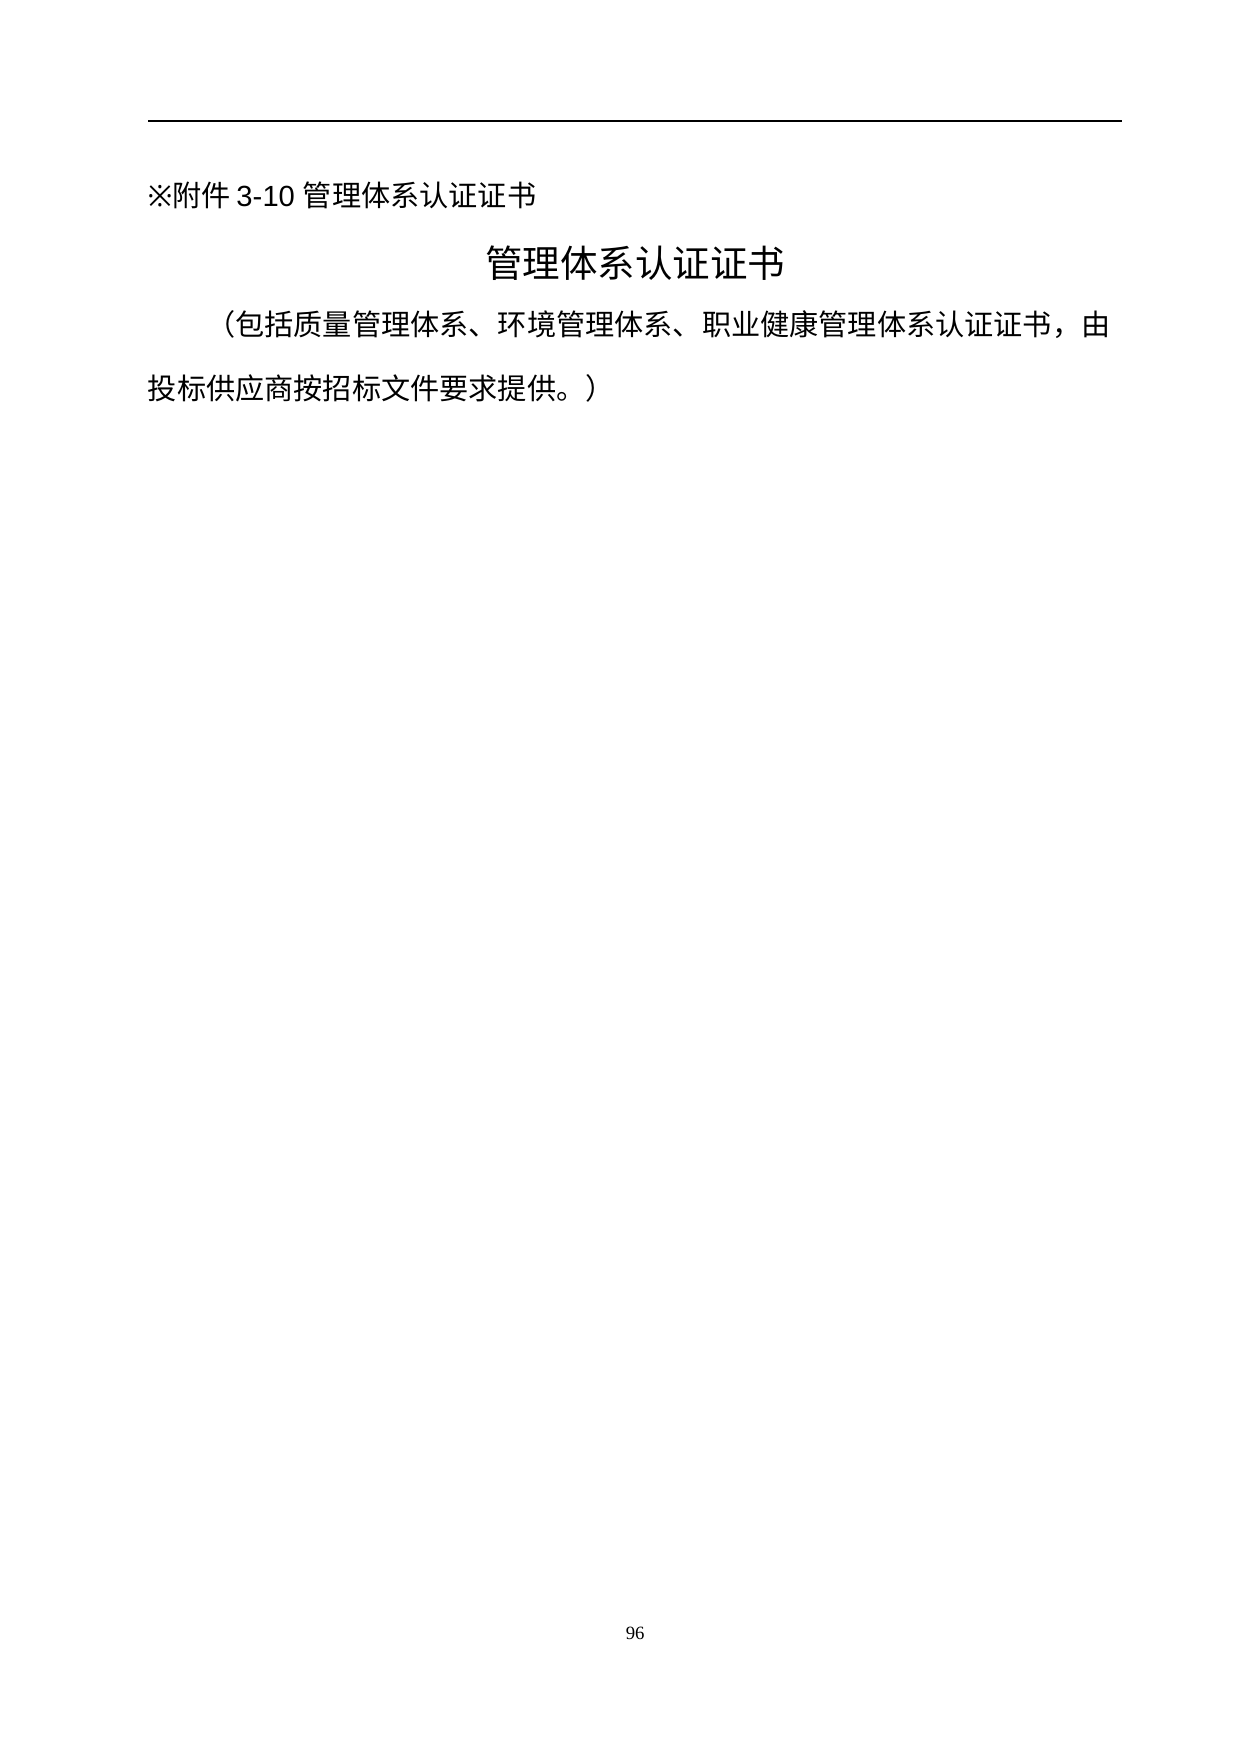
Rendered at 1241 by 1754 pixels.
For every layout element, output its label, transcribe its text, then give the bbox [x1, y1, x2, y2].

text 管理体系认证证书 [148, 231, 1122, 289]
subtitle ※附件3-10 管理体系认证证书 [148, 160, 1122, 218]
text （包括质量管理体系、环境管理体系、职业健康管理体系认证证书，由投标供应商按招标文件要求提供。） [148, 302, 1122, 408]
